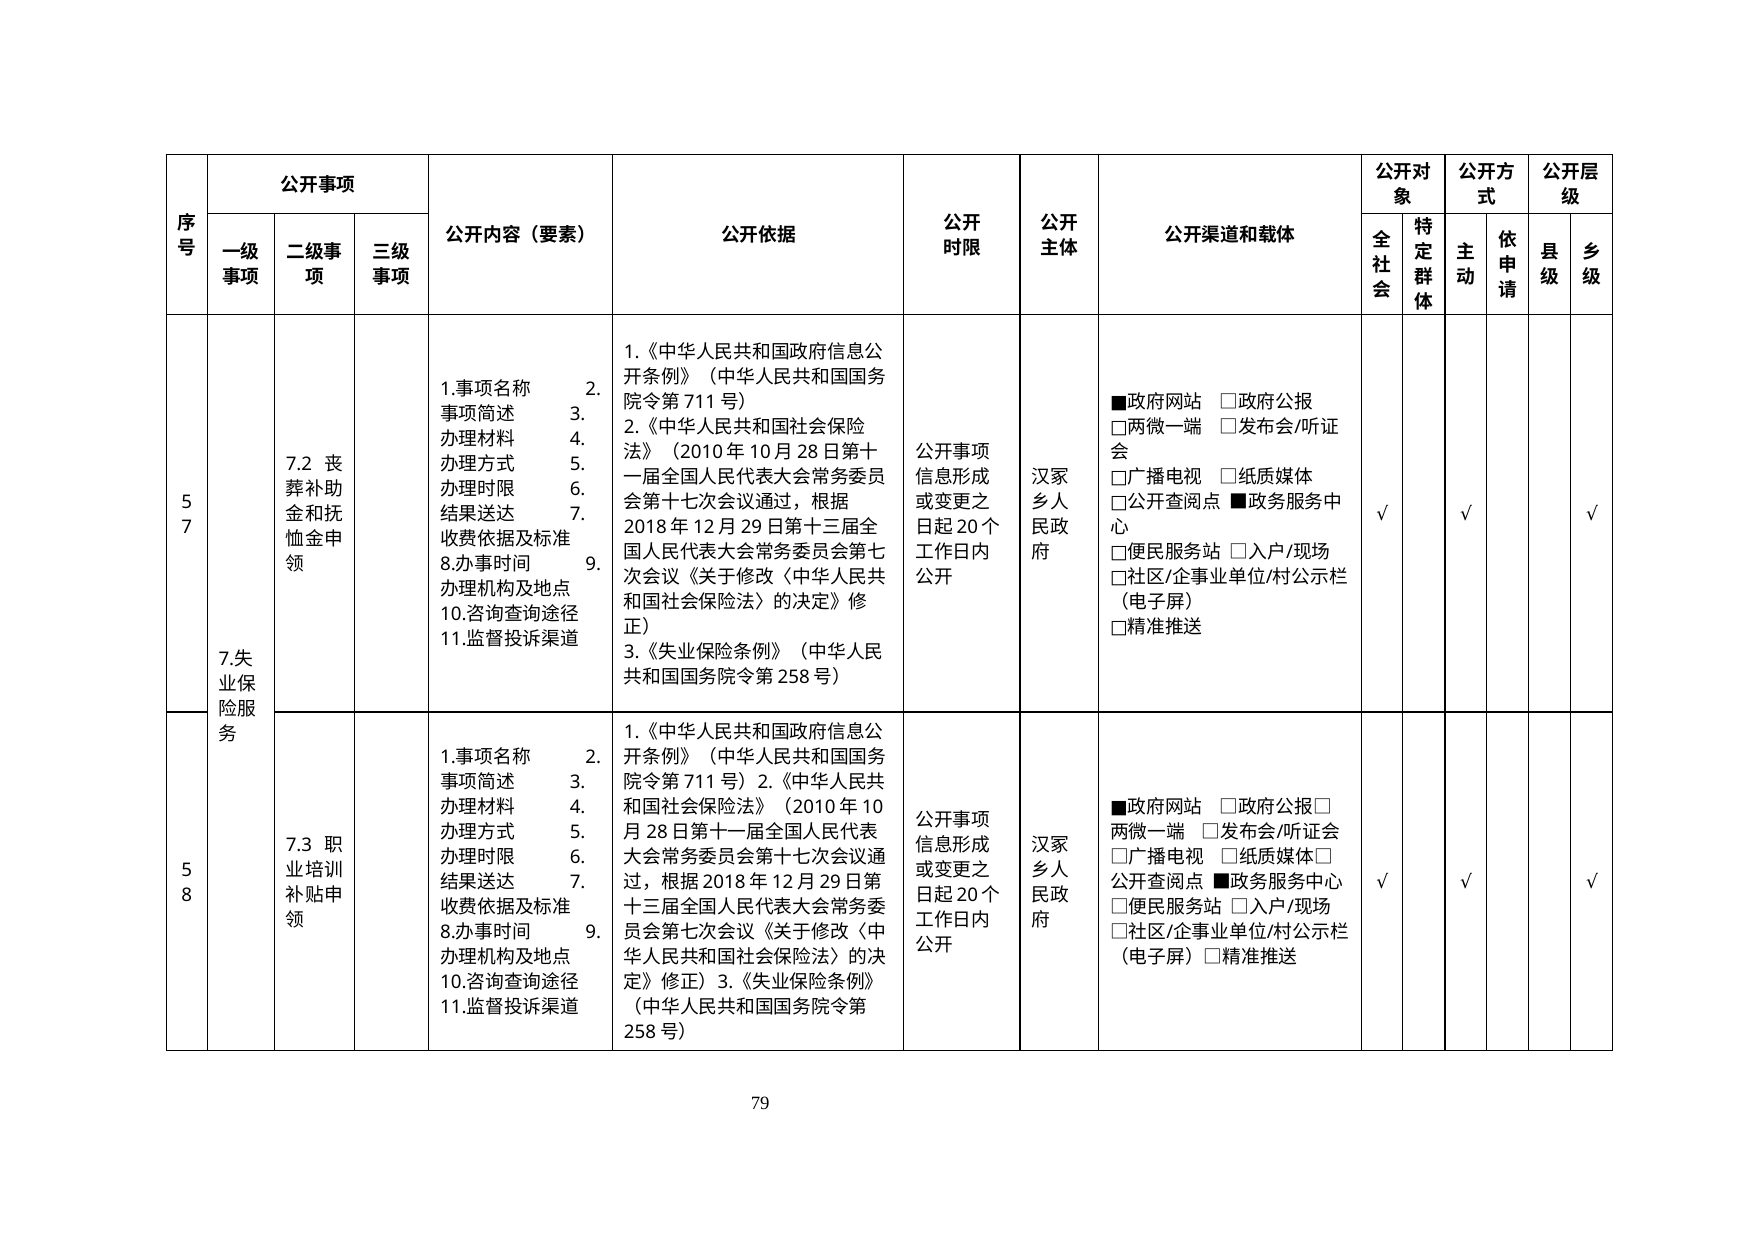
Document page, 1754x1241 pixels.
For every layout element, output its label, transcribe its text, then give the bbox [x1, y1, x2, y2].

table_header 公开对象 [1362, 155, 1444, 213]
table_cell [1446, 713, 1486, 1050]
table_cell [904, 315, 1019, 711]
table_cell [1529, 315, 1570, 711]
table_cell 三级事项 [355, 214, 428, 314]
table_cell 依申请 [1487, 214, 1528, 314]
table_header 序号 [167, 155, 207, 314]
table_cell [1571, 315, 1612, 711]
table_header 公开内容（要素） [429, 155, 612, 314]
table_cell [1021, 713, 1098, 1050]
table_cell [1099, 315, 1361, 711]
table_header 公开 时限 [904, 155, 1019, 314]
table_header 公开依据 [613, 155, 903, 314]
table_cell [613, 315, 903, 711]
table_cell 特定群体 [1403, 214, 1444, 314]
table_cell 主动 [1446, 214, 1486, 314]
table_header 公开事项 [208, 155, 428, 213]
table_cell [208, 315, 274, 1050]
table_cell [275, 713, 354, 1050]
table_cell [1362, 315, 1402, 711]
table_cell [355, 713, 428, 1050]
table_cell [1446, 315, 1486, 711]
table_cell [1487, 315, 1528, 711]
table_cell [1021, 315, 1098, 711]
table_cell 二级事项 [275, 214, 354, 314]
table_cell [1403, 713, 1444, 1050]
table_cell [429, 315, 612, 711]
table_header 公开 主体 [1021, 155, 1098, 314]
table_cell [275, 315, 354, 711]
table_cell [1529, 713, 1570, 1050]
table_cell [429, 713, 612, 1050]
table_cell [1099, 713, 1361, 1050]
table_header 公开层级 [1529, 155, 1612, 213]
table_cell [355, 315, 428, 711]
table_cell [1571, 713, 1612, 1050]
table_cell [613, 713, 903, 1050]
table_cell 乡级 [1571, 214, 1612, 314]
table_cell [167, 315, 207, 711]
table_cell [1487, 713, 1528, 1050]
table_header 公开方式 [1446, 155, 1528, 213]
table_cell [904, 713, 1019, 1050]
table_cell 县级 [1529, 214, 1570, 314]
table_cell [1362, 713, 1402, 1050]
table_cell 一级事项 [208, 214, 274, 314]
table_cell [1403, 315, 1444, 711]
table_cell 全社会 [1362, 214, 1402, 314]
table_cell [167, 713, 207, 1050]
table_header 公开渠道和载体 [1099, 155, 1361, 314]
